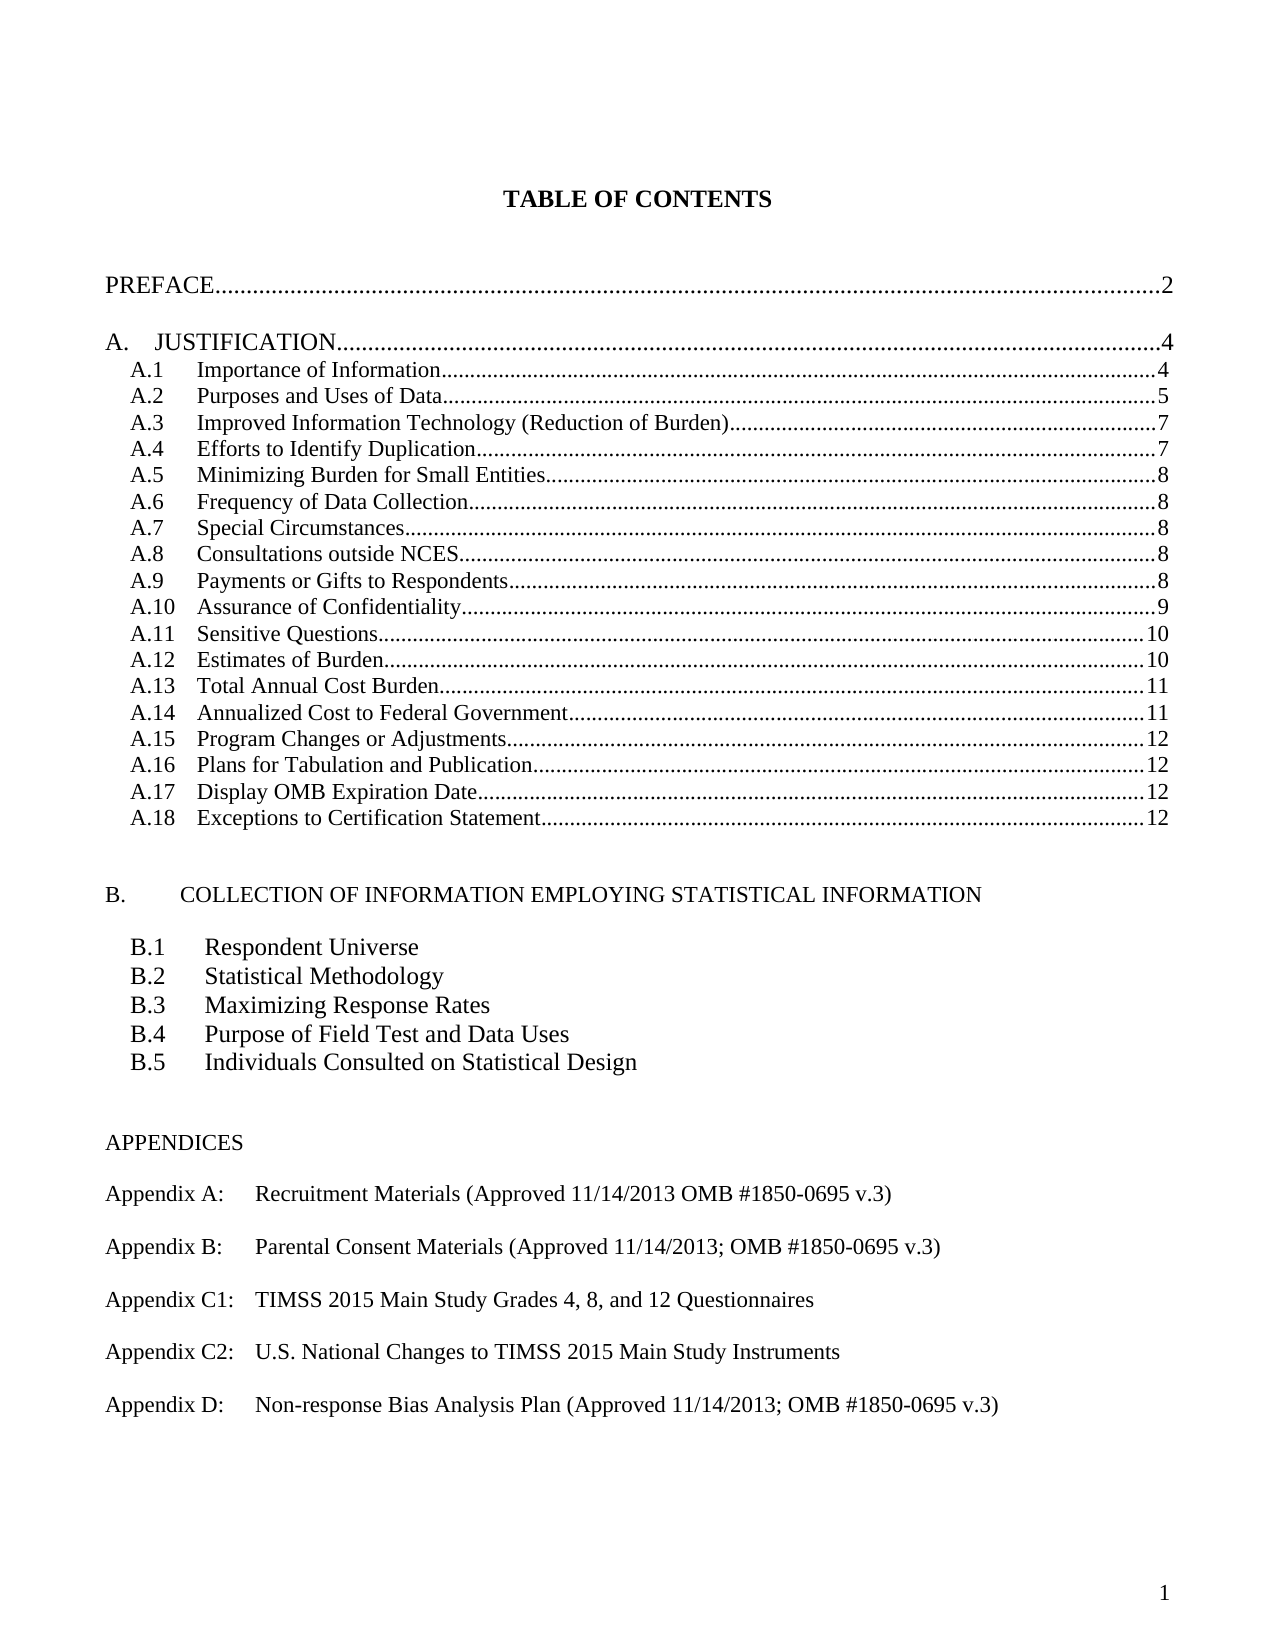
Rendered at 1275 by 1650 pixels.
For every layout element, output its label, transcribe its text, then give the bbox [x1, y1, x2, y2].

text A.14 Annualized Cost to Federal Government 11 [130, 699, 1170, 725]
text Appendix A: Recruitment Materials (Approved 11/14/2013 OMB #1850-0695 v.3) [105, 1180, 1170, 1207]
text B.2 Statistical Methodology [130, 961, 1170, 990]
text A.7 Special Circumstances 8 [130, 514, 1170, 541]
subtitle TABLE OF CONTENTS [105, 184, 1170, 212]
text Appendix B: Parental Consent Materials (Approved 11/14/2013; OMB #1850-0695 v.3) [105, 1233, 1170, 1259]
text A.18 Exceptions to Certification Statement 12 [130, 804, 1170, 830]
text A.4 Efforts to Identify Duplication 7 [130, 435, 1170, 461]
text A.1 Importance of Information 4 [130, 356, 1170, 382]
text A.12 Estimates of Burden 10 [130, 646, 1170, 672]
text PREFACE 2 [105, 270, 1170, 298]
text A.3 Improved Information Technology (Reduction of Burden) 7 [130, 409, 1170, 435]
text B.5 Individuals Consulted on Statistical Design [130, 1047, 1170, 1076]
text B. COLLECTION OF INFORMATION EMPLOYING STATISTICAL INFORMATION [105, 881, 1170, 908]
text A.2 Purposes and Uses of Data 5 [130, 382, 1170, 409]
text A.13 Total Annual Cost Burden 11 [130, 672, 1170, 699]
text A.10 Assurance of Confidentiality 9 [130, 593, 1170, 619]
text B.3 Maximizing Response Rates [130, 990, 1170, 1019]
text A.5 Minimizing Burden for Small Entities 8 [130, 461, 1170, 488]
text A.16 Plans for Tabulation and Publication 12 [130, 751, 1170, 778]
text B.1 Respondent Universe [130, 932, 1170, 961]
text A. JUSTIFICATION 4 [105, 327, 1170, 356]
text A.8 Consultations outside NCES 8 [130, 541, 1170, 567]
text A.11 Sensitive Questions 10 [130, 619, 1170, 646]
text A.6 Frequency of Data Collection 8 [130, 488, 1170, 514]
text A.17 Display OMB Expiration Date 12 [130, 778, 1170, 804]
text B.4 Purpose of Field Test and Data Uses [130, 1019, 1170, 1047]
text A.15 Program Changes or Adjustments 12 [130, 725, 1170, 751]
text APPENDICES [105, 1129, 1170, 1156]
text A.9 Payments or Gifts to Respondents 8 [130, 567, 1170, 593]
text Appendix C1: TIMSS 2015 Main Study Grades 4, 8, and 12 Questionnaires [105, 1286, 1170, 1312]
text Appendix C2: U.S. National Changes to TIMSS 2015 Main Study Instruments [105, 1338, 1170, 1365]
text Appendix D: Non-response Bias Analysis Plan (Approved 11/14/2013; OMB #1850-0695 v.3) [105, 1391, 1170, 1417]
